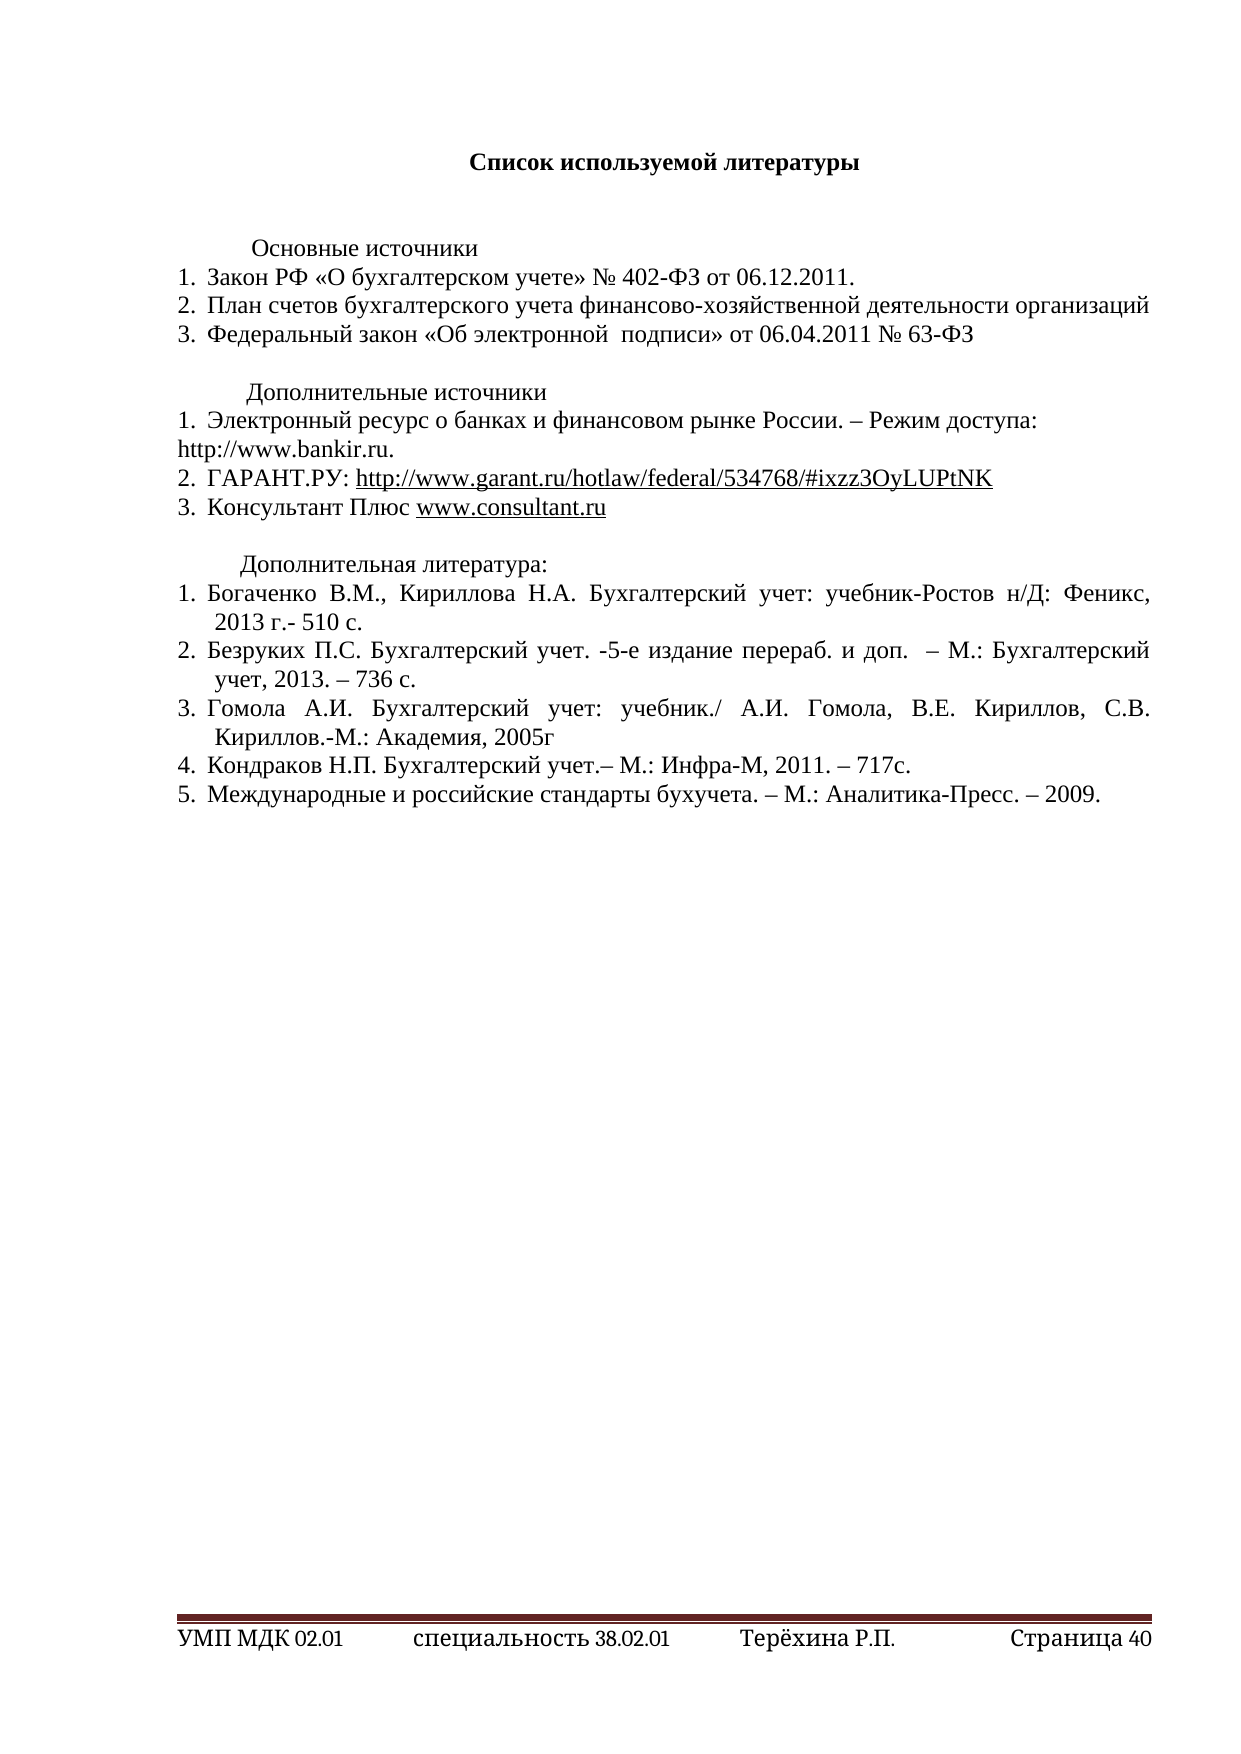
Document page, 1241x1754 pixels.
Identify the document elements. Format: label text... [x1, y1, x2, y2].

list Гомола А.И. Бухгалтерский учет: учебник./ А.И. Гомола, В.Е. Кириллов, С.В. Кириллов.-М.: Академия, 2005г [177, 693, 1152, 751]
list Международные и российские стандарты бухучета. – М.: Аналитика-Пресс. – 2009. [177, 779, 1152, 808]
list Федеральный закон «Об электронной подписи» от 06.04.2011 № 63-ФЗ [177, 319, 1152, 348]
list ГАРАНТ.РУ: http://www.garant.ru/hotlaw/federal/534768/#ixzz3OyLUPtNK [177, 463, 1152, 492]
list Консультант Плюс www.consultant.ru [177, 492, 1152, 521]
list План счетов бухгалтерского учета финансово-хозяйственной деятельности организаций [177, 291, 1152, 319]
list Закон РФ «О бухгалтерском учете» № 402-ФЗ от 06.12.2011. [177, 262, 1152, 291]
text Список используемой литературы [177, 147, 1152, 176]
text Основные источники [177, 233, 1152, 262]
list Богаченко В.М., Кириллова Н.А. Бухгалтерский учет: учебник-Ростов н/Д: Феникс, .- 510 с. [177, 578, 1152, 636]
list Кондраков Н.П. Бухгалтерский учет.– М.: Инфра-М, 2011. – 717с. [177, 751, 1152, 779]
list Электронный ресурс о банках и финансовом рынке России. – Режим доступа: http://www.bankir.ru. [177, 406, 1152, 463]
text Дополнительные источники [177, 377, 1152, 406]
text Дополнительная литература: [177, 549, 1152, 578]
list Безруких П.С. Бухгалтерский учет. -5-е издание перераб. и доп. – М.: Бухгалтерский учет, 2013. – 736 с. [177, 636, 1152, 693]
